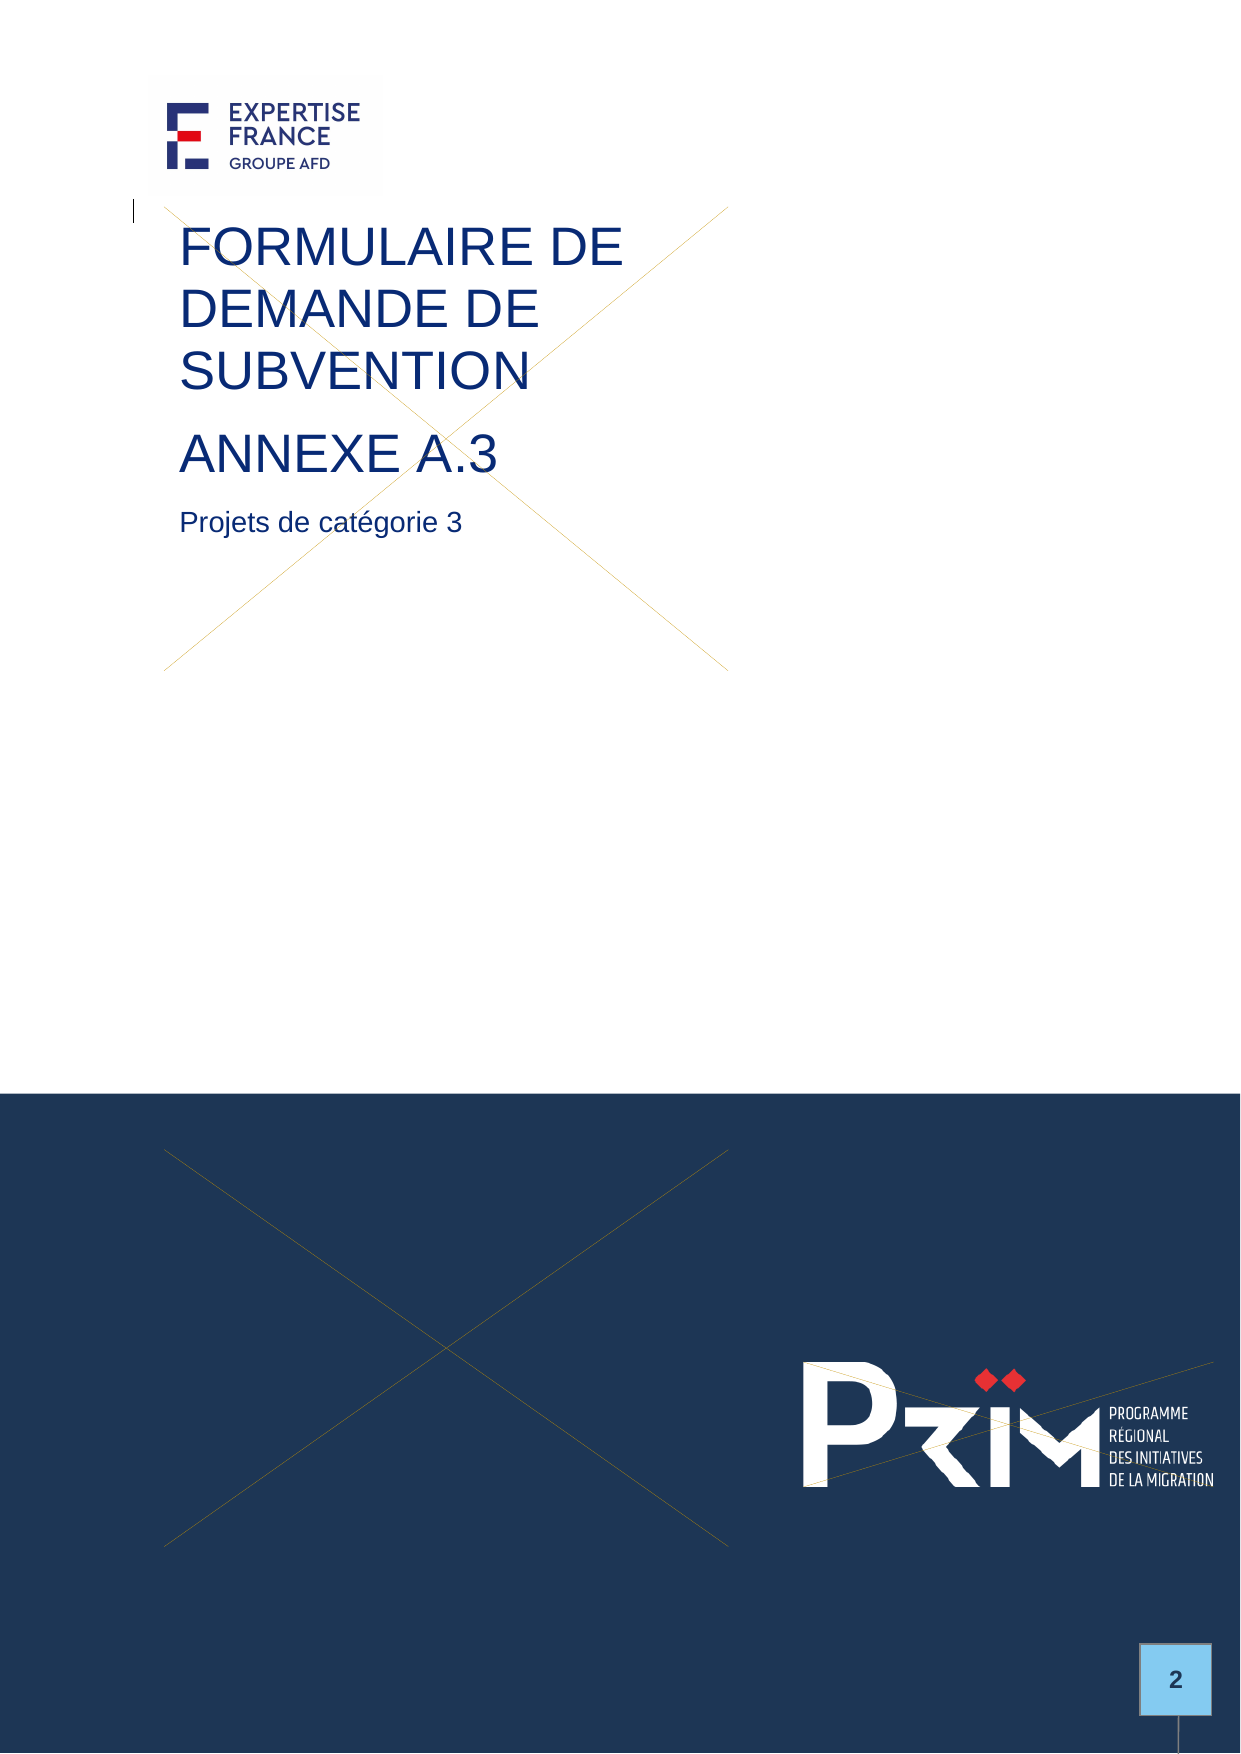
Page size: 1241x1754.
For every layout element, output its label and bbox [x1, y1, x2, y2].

picture [803, 1363, 1006, 1486]
picture [1011, 1363, 1214, 1486]
picture [808, 1362, 1209, 1424]
picture [147, 75, 383, 196]
picture [807, 1425, 1210, 1487]
